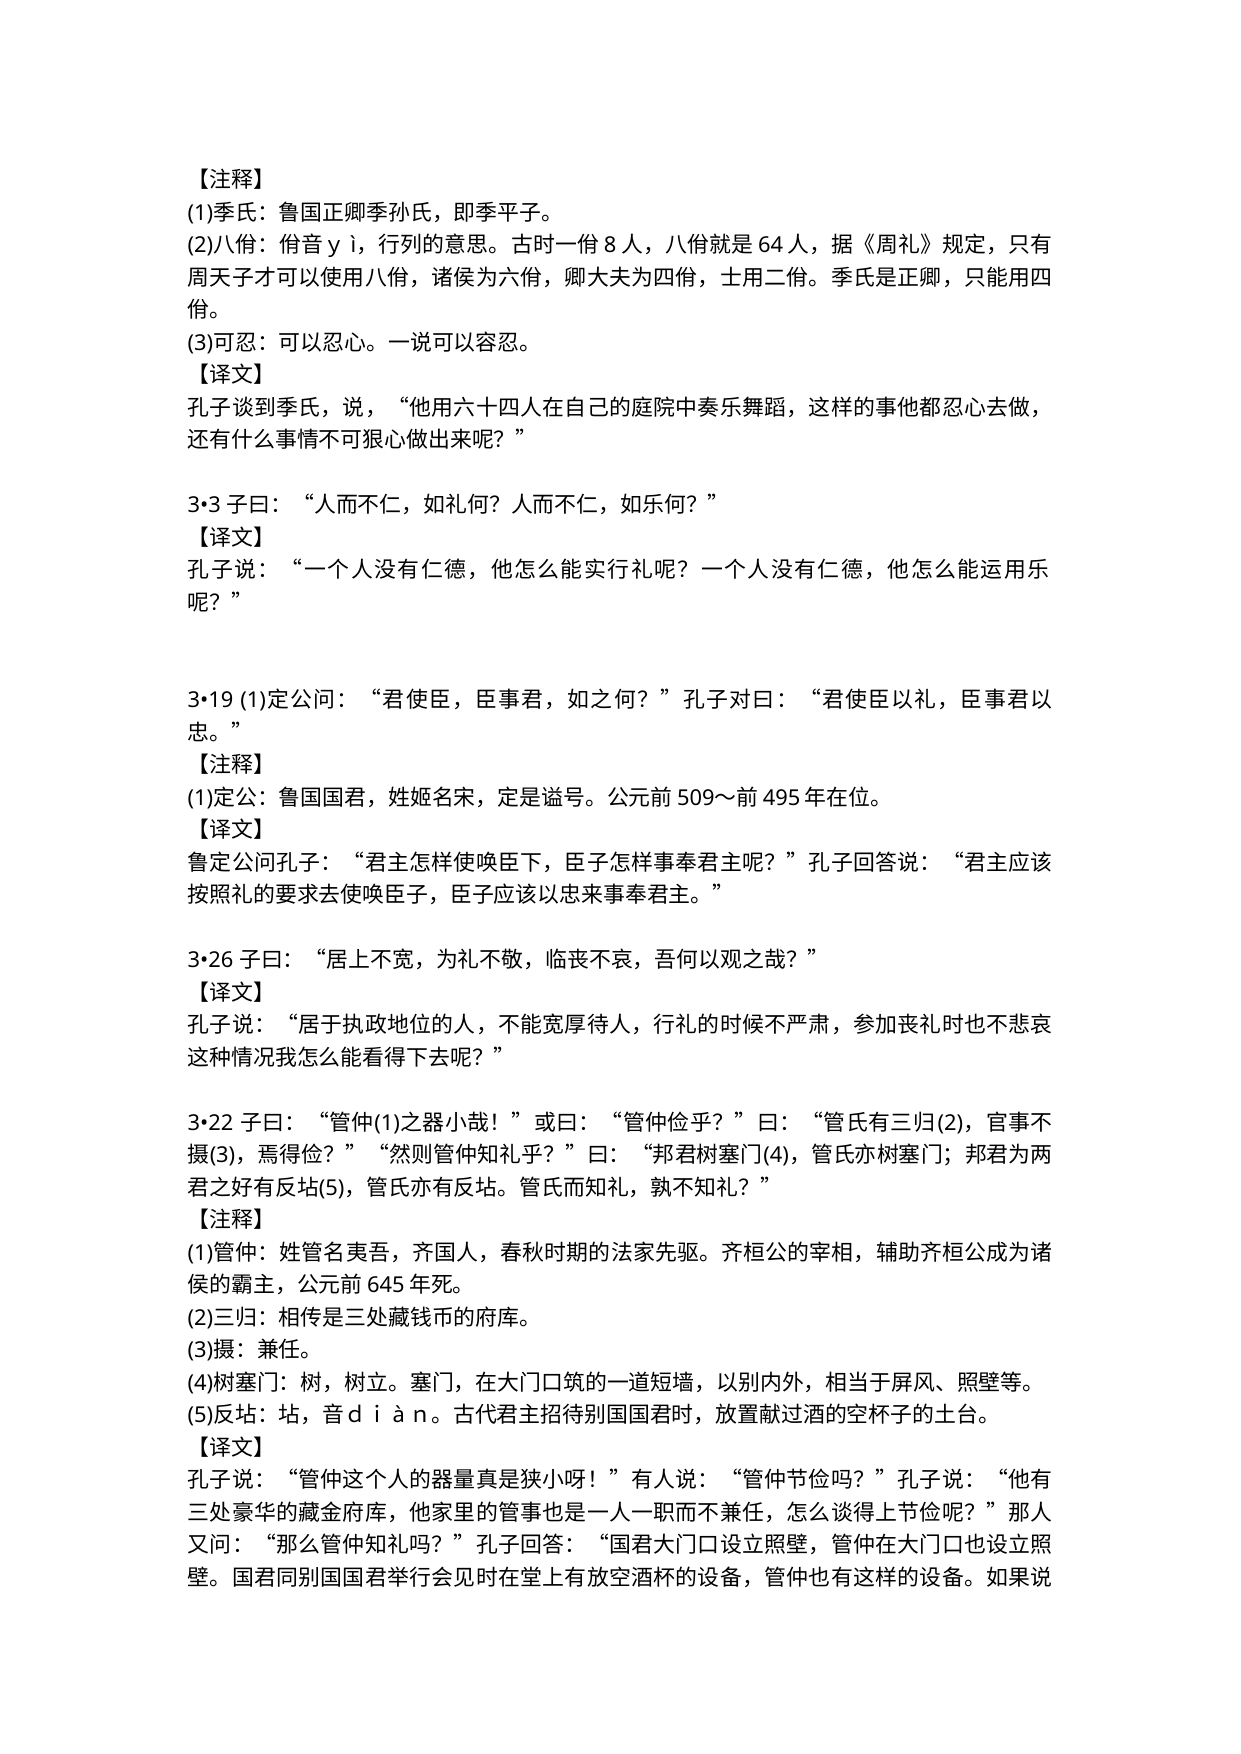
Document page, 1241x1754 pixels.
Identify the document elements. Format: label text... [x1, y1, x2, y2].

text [187, 1104, 1053, 1592]
text 3•3 子曰：“人而不仁，如礼何？人而不仁，如乐何？” 【译文】 孔子说：“一个人没有仁德，他怎么能实行礼呢？一个人没有仁德，他怎么能运用乐呢？” [187, 487, 1053, 682]
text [187, 162, 1053, 487]
text 3•19 (1)定公问：“君使臣，臣事君，如之何？”孔子对曰：“君使臣以礼，臣事君以忠。” 【注释】 (1)定公：鲁国国君，姓姬名宋，定是谥号。公元前509～前495年在位。 【译文】 鲁定公问孔子：“君主怎样使唤臣下，臣子怎样事奉君主呢？”孔子回答说：“君主应该按照礼的要求去使唤臣子，臣子应该以忠来事奉君主。” [187, 682, 1053, 942]
text 3•26 子曰：“居上不宽，为礼不敬，临丧不哀，吾何以观之哉？” 【译文】 孔子说：“居于执政地位的人，不能宽厚待人，行礼的时候不严肃，参加丧礼时也不悲哀，这种情况我怎么能看得下去呢？” [187, 942, 1053, 1104]
